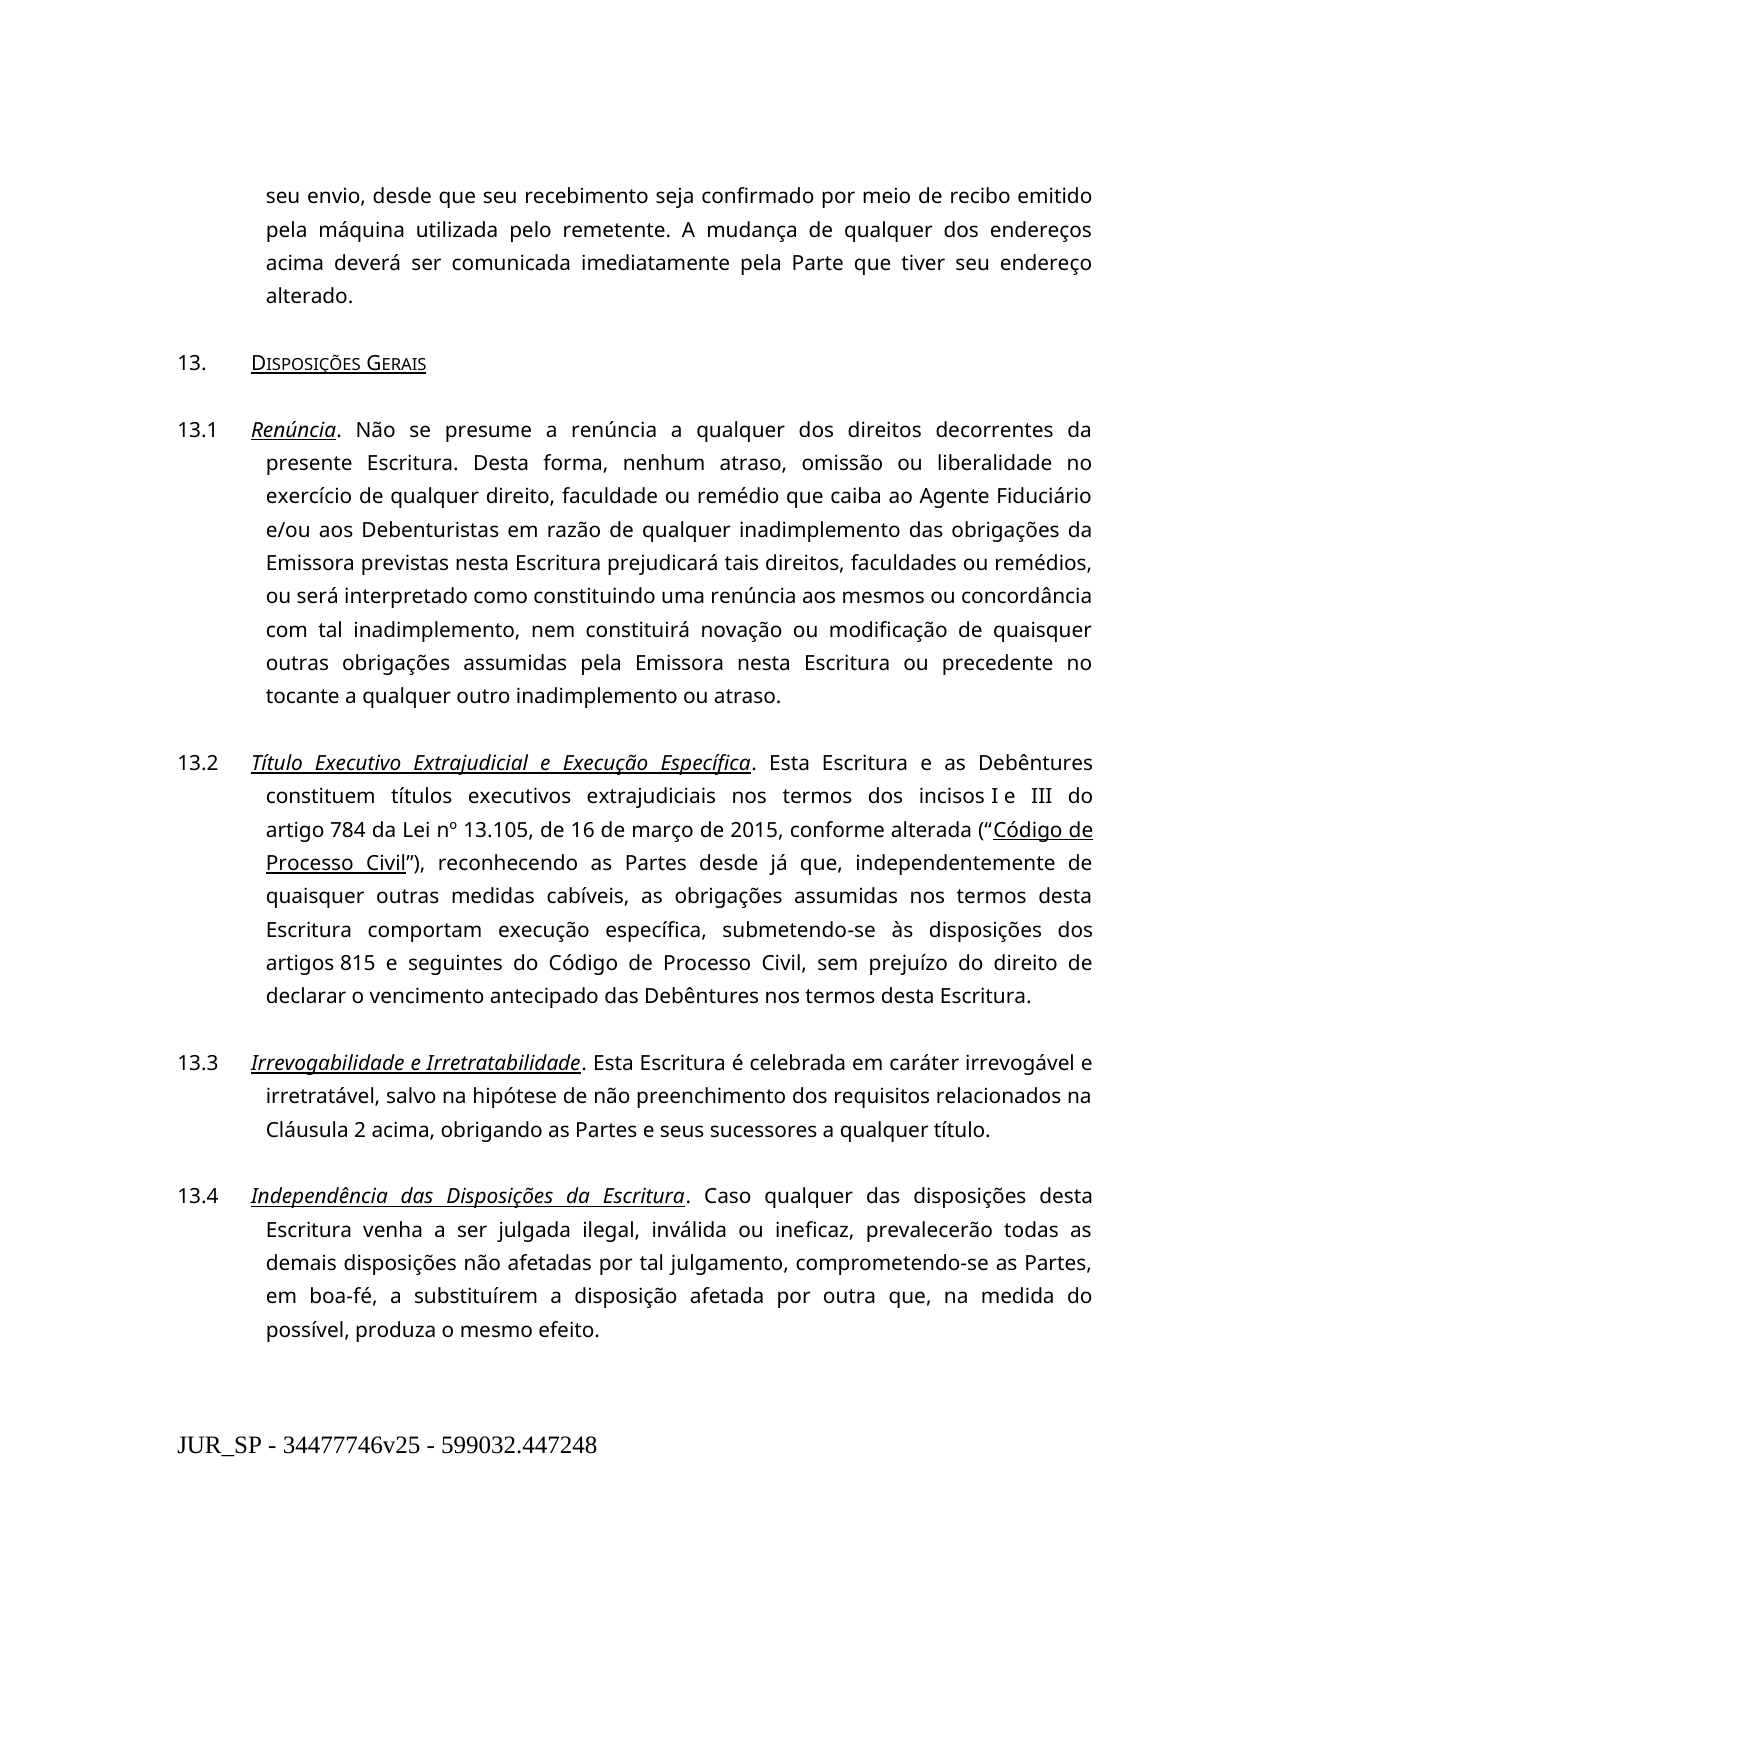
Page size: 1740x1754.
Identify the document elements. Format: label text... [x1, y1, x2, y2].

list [177, 177, 1093, 310]
list Título Executivo Extrajudicial e Execução Específica. Esta Escritura e as Debêntures constituem títulos executivos extrajudiciais nos termos dos incisos I e III do artigo 784 da Lei nº 13.105, de 16 de março de 2015, conforme alterada (“Código de Processo Civil”), reconhecendo as Partes desde já que, independentemente de quaisquer outras medidas cabíveis, as obrigações assumidas nos termos desta Escritura comportam execução específica, submetendo-se às disposições dos artigos 815 e seguintes do Código de Processo Civil, sem prejuízo do direito de declarar o vencimento antecipado das Debêntures nos termos desta Escritura. [177, 744, 1093, 1010]
list Renúncia. Não se presume a renúncia a qualquer dos direitos decorrentes da presente Escritura. Desta forma, nenhum atraso, omissão ou liberalidade no exercício de qualquer direito, faculdade ou remédio que caiba ao Agente Fiduciário e/ou aos Debenturistas em razão de qualquer inadimplemento das obrigações da Emissora previstas nesta Escritura prejudicará tais direitos, faculdades ou remédios, ou será interpretado como constituindo uma renúncia aos mesmos ou concordância com tal inadimplemento, nem constituirá novação ou modificação de quaisquer outras obrigações assumidas pela Emissora nesta Escritura ou precedente no tocante a qualquer outro inadimplemento ou atraso. [177, 410, 1093, 710]
list Irrevogabilidade e Irretratabilidade. Esta Escritura é celebrada em caráter irrevogável e irretratável, salvo na hipótese de não preenchimento dos requisitos relacionados na Cláusula 2 acima, obrigando as Partes e seus sucessores a qualquer título. [177, 1044, 1093, 1144]
list Disposições Gerais [177, 344, 1093, 377]
list Independência das Disposições da Escritura. Caso qualquer das disposições desta Escritura venha a ser julgada ilegal, inválida ou ineficaz, prevalecerão todas as demais disposições não afetadas por tal julgamento, comprometendo-se as Partes, em boa-fé, a substituírem a disposição afetada por outra que, na medida do possível, produza o mesmo efeito. [177, 1177, 1093, 1344]
